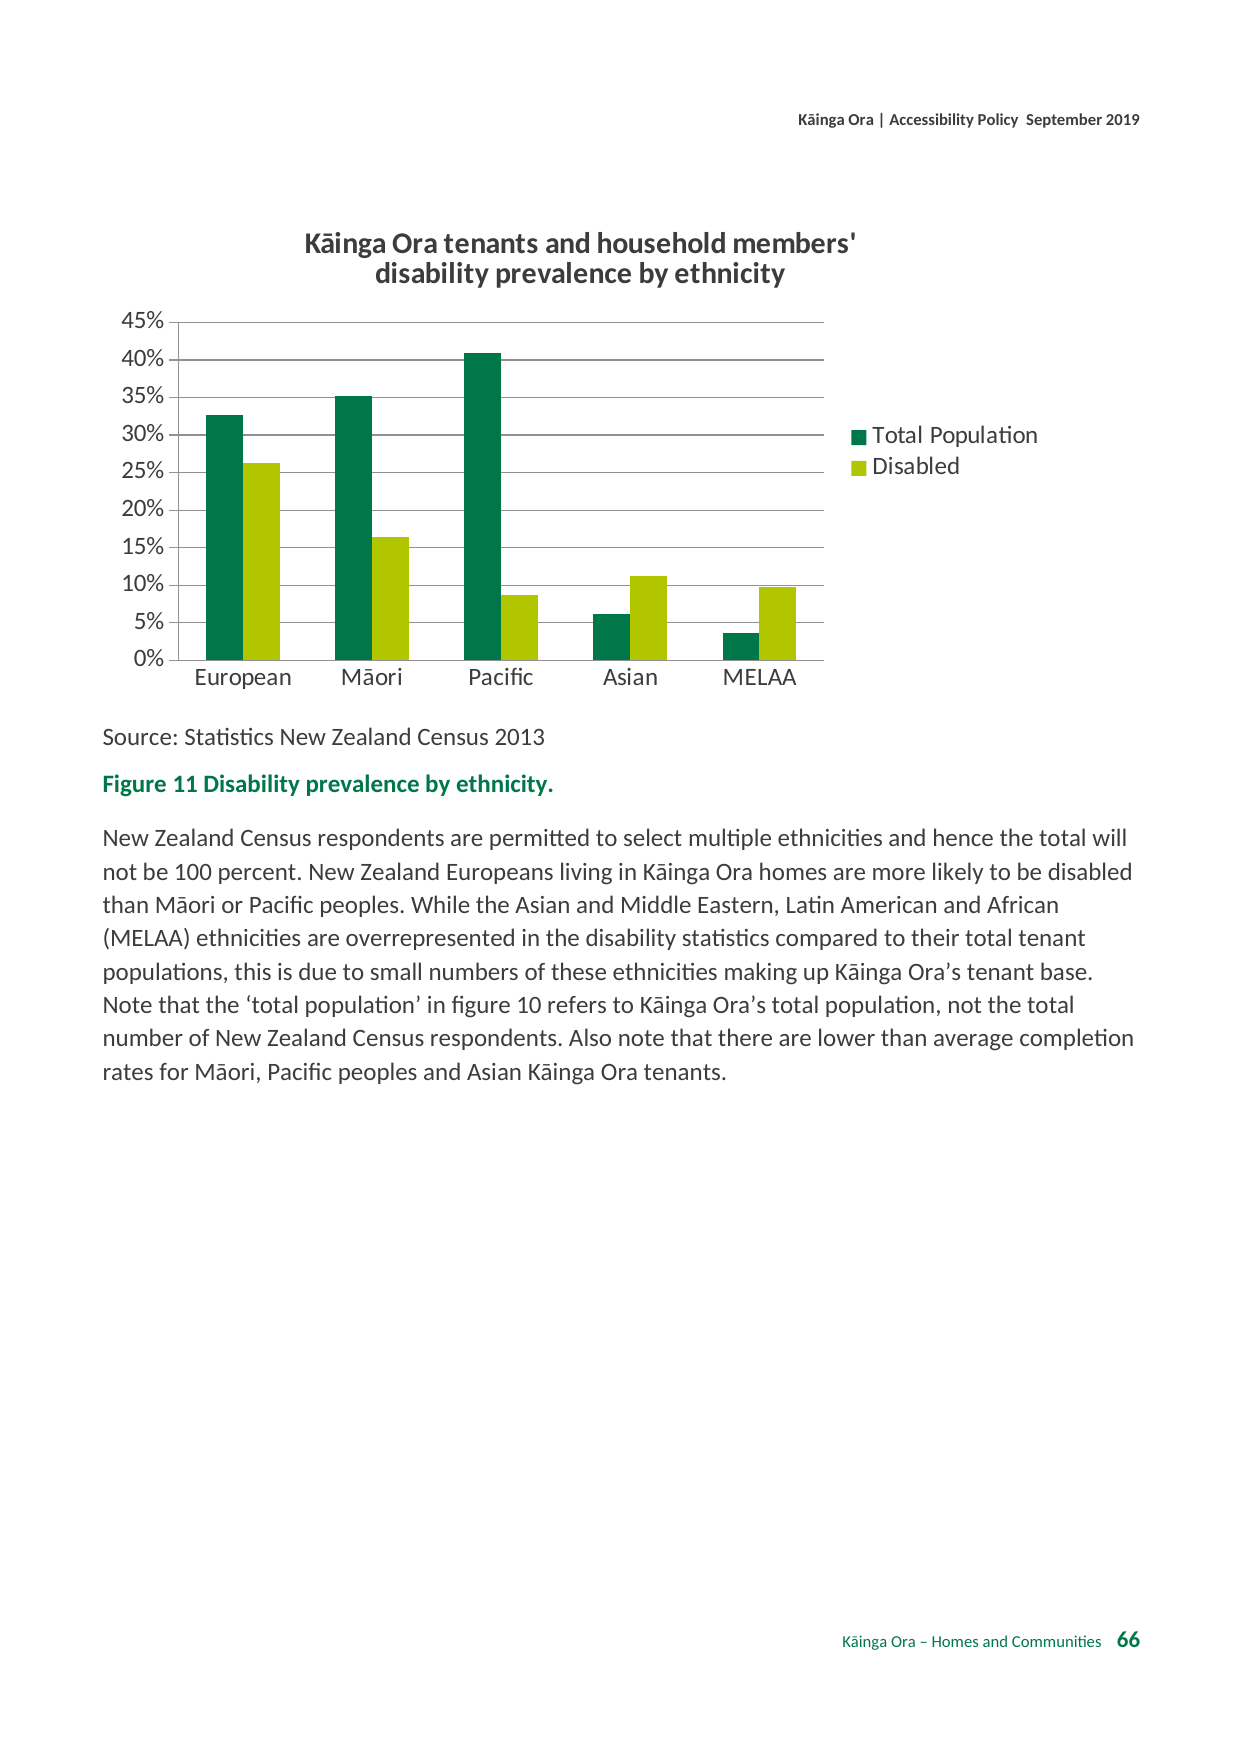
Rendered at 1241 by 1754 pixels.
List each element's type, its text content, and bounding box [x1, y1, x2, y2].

text Source: Statistics New Zealand Census 2013 [102, 718, 1140, 751]
text New Zealand Census respondents are permitted to select multiple ethnicities and hence the total will not be 100 percent. New Zealand Europeans living in Kāinga Ora homes are more likely to be disabled than Māori or Pacific peoples. While the Asian and Middle Eastern, Latin American and African (MELAA) ethnicities are overrepresented in the disability statistics compared to their total tenant populations, this is due to small numbers of these ethnicities making up Kāinga Ora’s tenant base. Note that the ‘total population’ in figure 10 refers to Kāinga Ora’s total population, not the total number of New Zealand Census respondents. Also note that there are lower than average completion rates for Māori, Pacific peoples and Asian Kāinga Ora tenants. [102, 819, 1140, 1086]
text Figure 11 Disability prevalence by ethnicity. [102, 768, 1140, 799]
